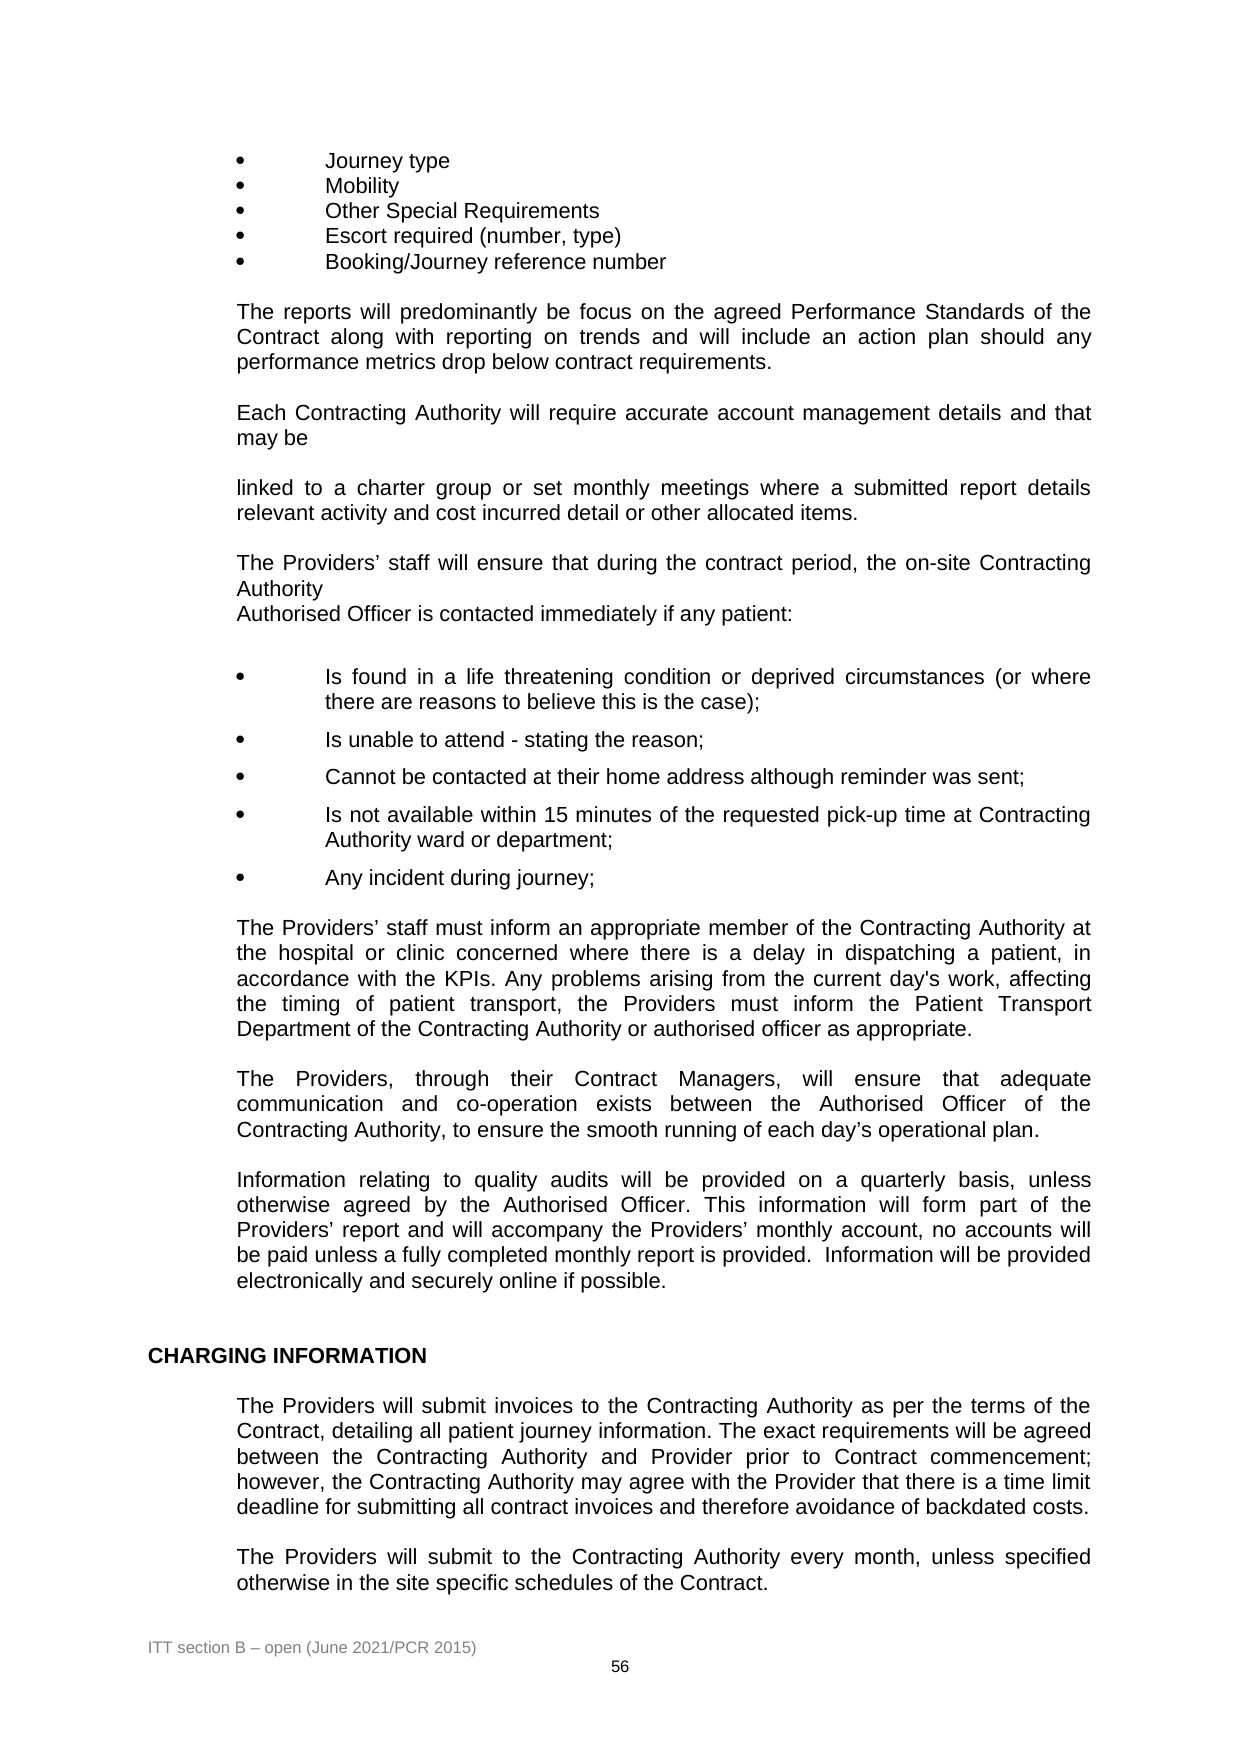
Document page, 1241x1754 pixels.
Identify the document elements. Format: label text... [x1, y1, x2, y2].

list Mobility [236, 173, 1092, 198]
list Is found in a life threatening condition or deprived circumstances (or where there are reasons to believe this is the case); [236, 663, 1092, 714]
text Authorised Officer is contacted immediately if any patient: [148, 601, 1092, 626]
text linked to a charter group or set monthly meetings where a submitted report details relevant activity and cost incurred detail or other allocated items. [148, 475, 1092, 525]
text Each Contracting Authority will require accurate account management details and that may be [148, 399, 1092, 450]
list The Providers will submit invoices to the Contracting Authority as per the terms of the Contract, detailing all patient journey information. The exact requirements will be agreed between the Contracting Authority and Provider prior to Contract commencement; however, the Contracting Authority may agree with the Provider that there is a time limit deadline for submitting all contract invoices and therefore avoidance of backdated costs. [148, 1393, 1092, 1519]
list Is unable to attend - stating the reason; [236, 726, 1092, 752]
text The Providers, through their Contract Managers, will ensure that adequate communication and co-operation exists between the Authorised Officer of the Contracting Authority, to ensure the smooth running of each day’s operational plan. [148, 1066, 1092, 1142]
list Booking/Journey reference number [236, 248, 1092, 274]
list Journey type [236, 148, 1092, 173]
list Escort required (number, type) [236, 223, 1092, 248]
text Information relating to quality audits will be provided on a quarterly basis, unless otherwise agreed by the Authorised Officer. This information will form part of the Providers’ report and will accompany the Providers’ monthly account, no accounts will be paid unless a fully completed monthly report is provided. Information will be provided electronically and securely online if possible. [148, 1167, 1092, 1293]
list Cannot be contacted at their home address although reminder was sent; [236, 764, 1092, 789]
text The Providers’ staff will ensure that during the contract period, the on-site Contracting Authority [148, 550, 1092, 601]
list Any incident during journey; [236, 865, 1092, 890]
subtitle CHARGING INFORMATION [148, 1343, 1092, 1368]
text The Providers’ staff must inform an appropriate member of the Contracting Authority at the hospital or clinic concerned where there is a delay in dispatching a patient, in accordance with the KPIs. Any problems arising from the current day's work, affecting the timing of patient transport, the Providers must inform the Patient Transport Department of the Contracting Authority or authorised officer as appropriate. [148, 915, 1092, 1041]
list Other Special Requirements [236, 198, 1092, 223]
list Is not available within 15 minutes of the requested pick-up time at Contracting Authority ward or department; [236, 802, 1092, 852]
list The Providers will submit to the Contracting Authority every month, unless specified otherwise in the site specific schedules of the Contract. [148, 1544, 1092, 1594]
text The reports will predominantly be focus on the agreed Performance Standards of the Contract along with reporting on trends and will include an action plan should any performance metrics drop below contract requirements. [148, 299, 1092, 374]
